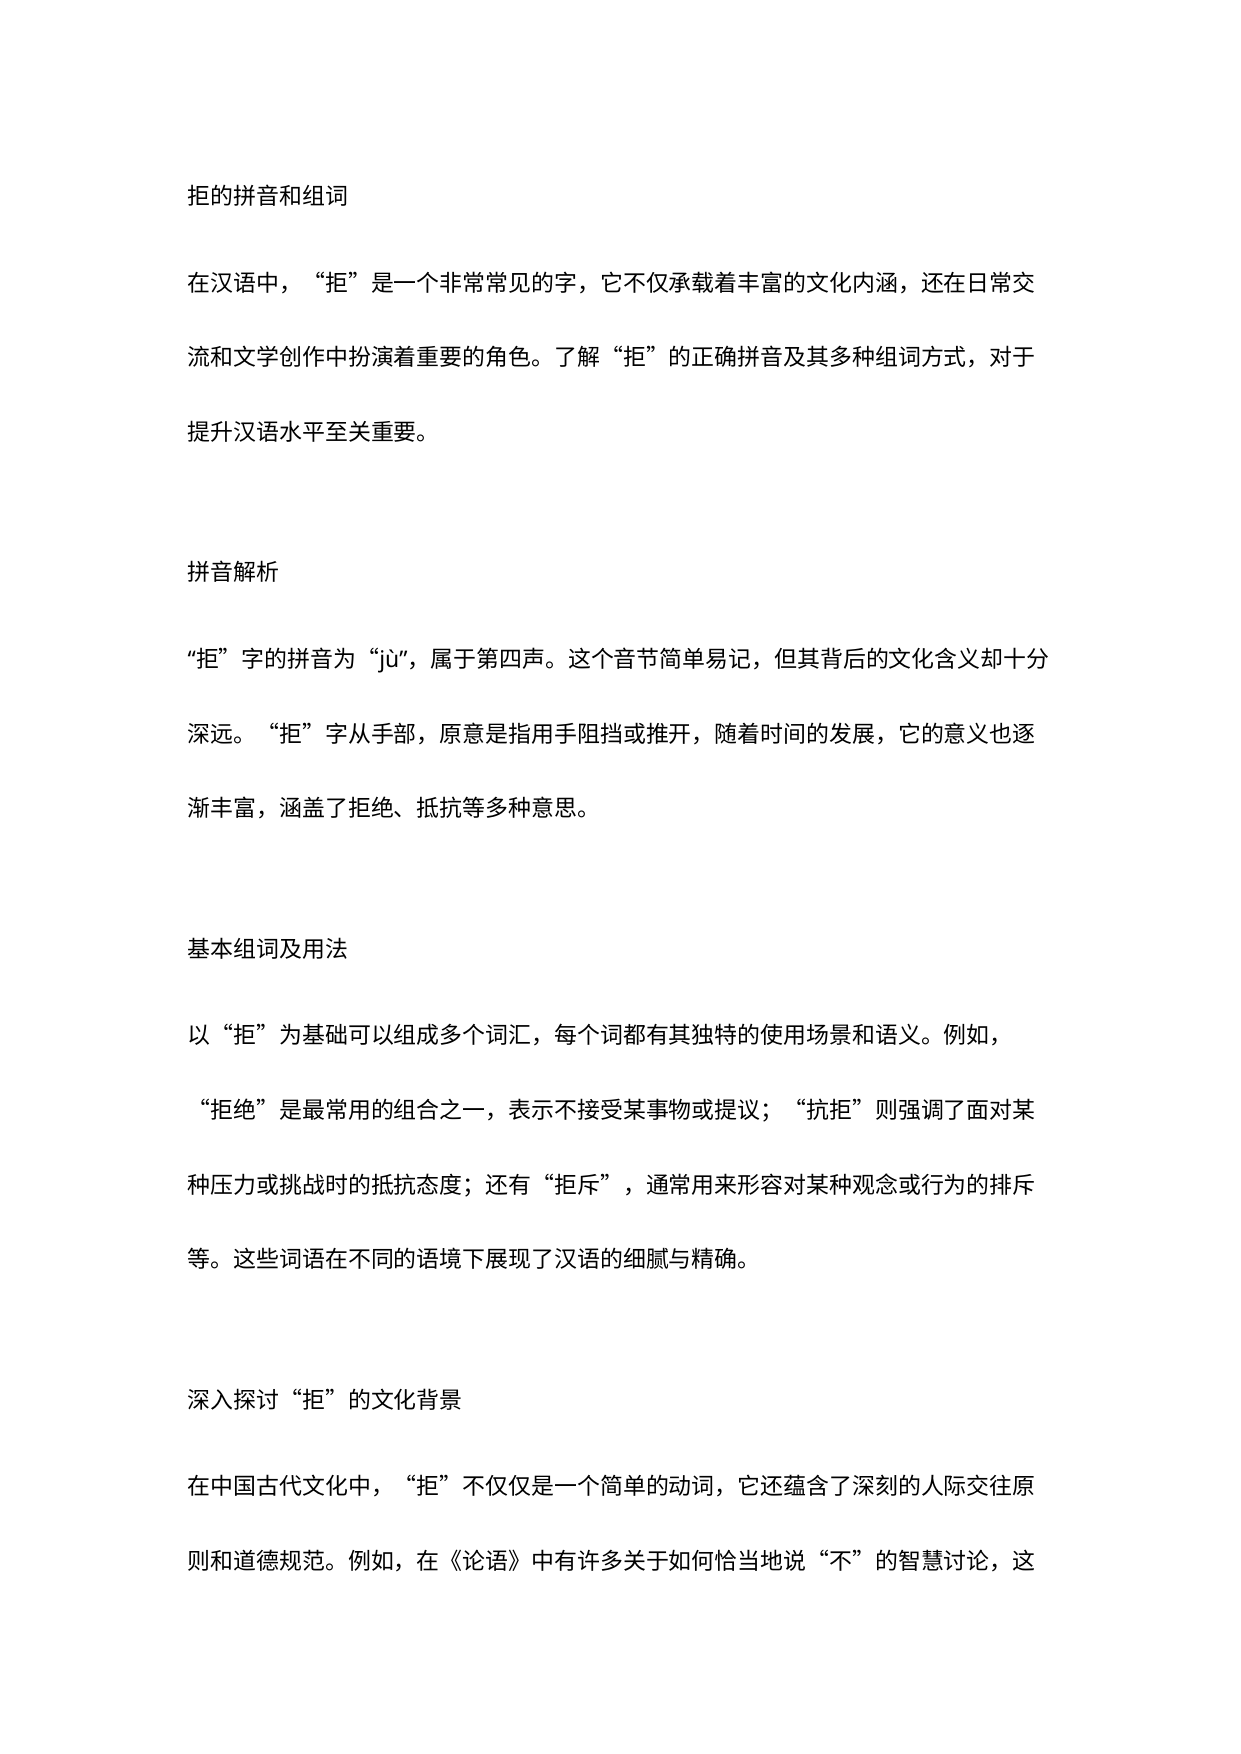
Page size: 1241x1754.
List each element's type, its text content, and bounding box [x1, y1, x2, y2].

text 拼音解析 [187, 538, 1053, 603]
text “拒”字的拼音为“jù”，属于第四声。这个音节简单易记，但其背后的文化含义却十分深远。“拒”字从手部，原意是指用手阻挡或推开，随着时间的发展，它的意义也逐渐丰富，涵盖了拒绝、抵抗等多种意思。 [187, 625, 1053, 839]
text 在汉语中，“拒”是一个非常常见的字，它不仅承载着丰富的文化内涵，还在日常交流和文学创作中扮演着重要的角色。了解“拒”的正确拼音及其多种组词方式，对于提升汉语水平至关重要。 [187, 248, 1053, 463]
text 基本组词及用法 [187, 915, 1053, 980]
text 以“拒”为基础可以组成多个词汇，每个词都有其独特的使用场景和语义。例如，“拒绝”是最常用的组合之一，表示不接受某事物或提议；“抗拒”则强调了面对某种压力或挑战时的抵抗态度；还有“拒斥”，通常用来形容对某种观念或行为的排斥等。这些词语在不同的语境下展现了汉语的细腻与精确。 [187, 1001, 1053, 1290]
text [187, 1452, 1053, 1592]
text 拒的拼音和组词 [187, 162, 1053, 227]
text 深入探讨“拒”的文化背景 [187, 1366, 1053, 1431]
